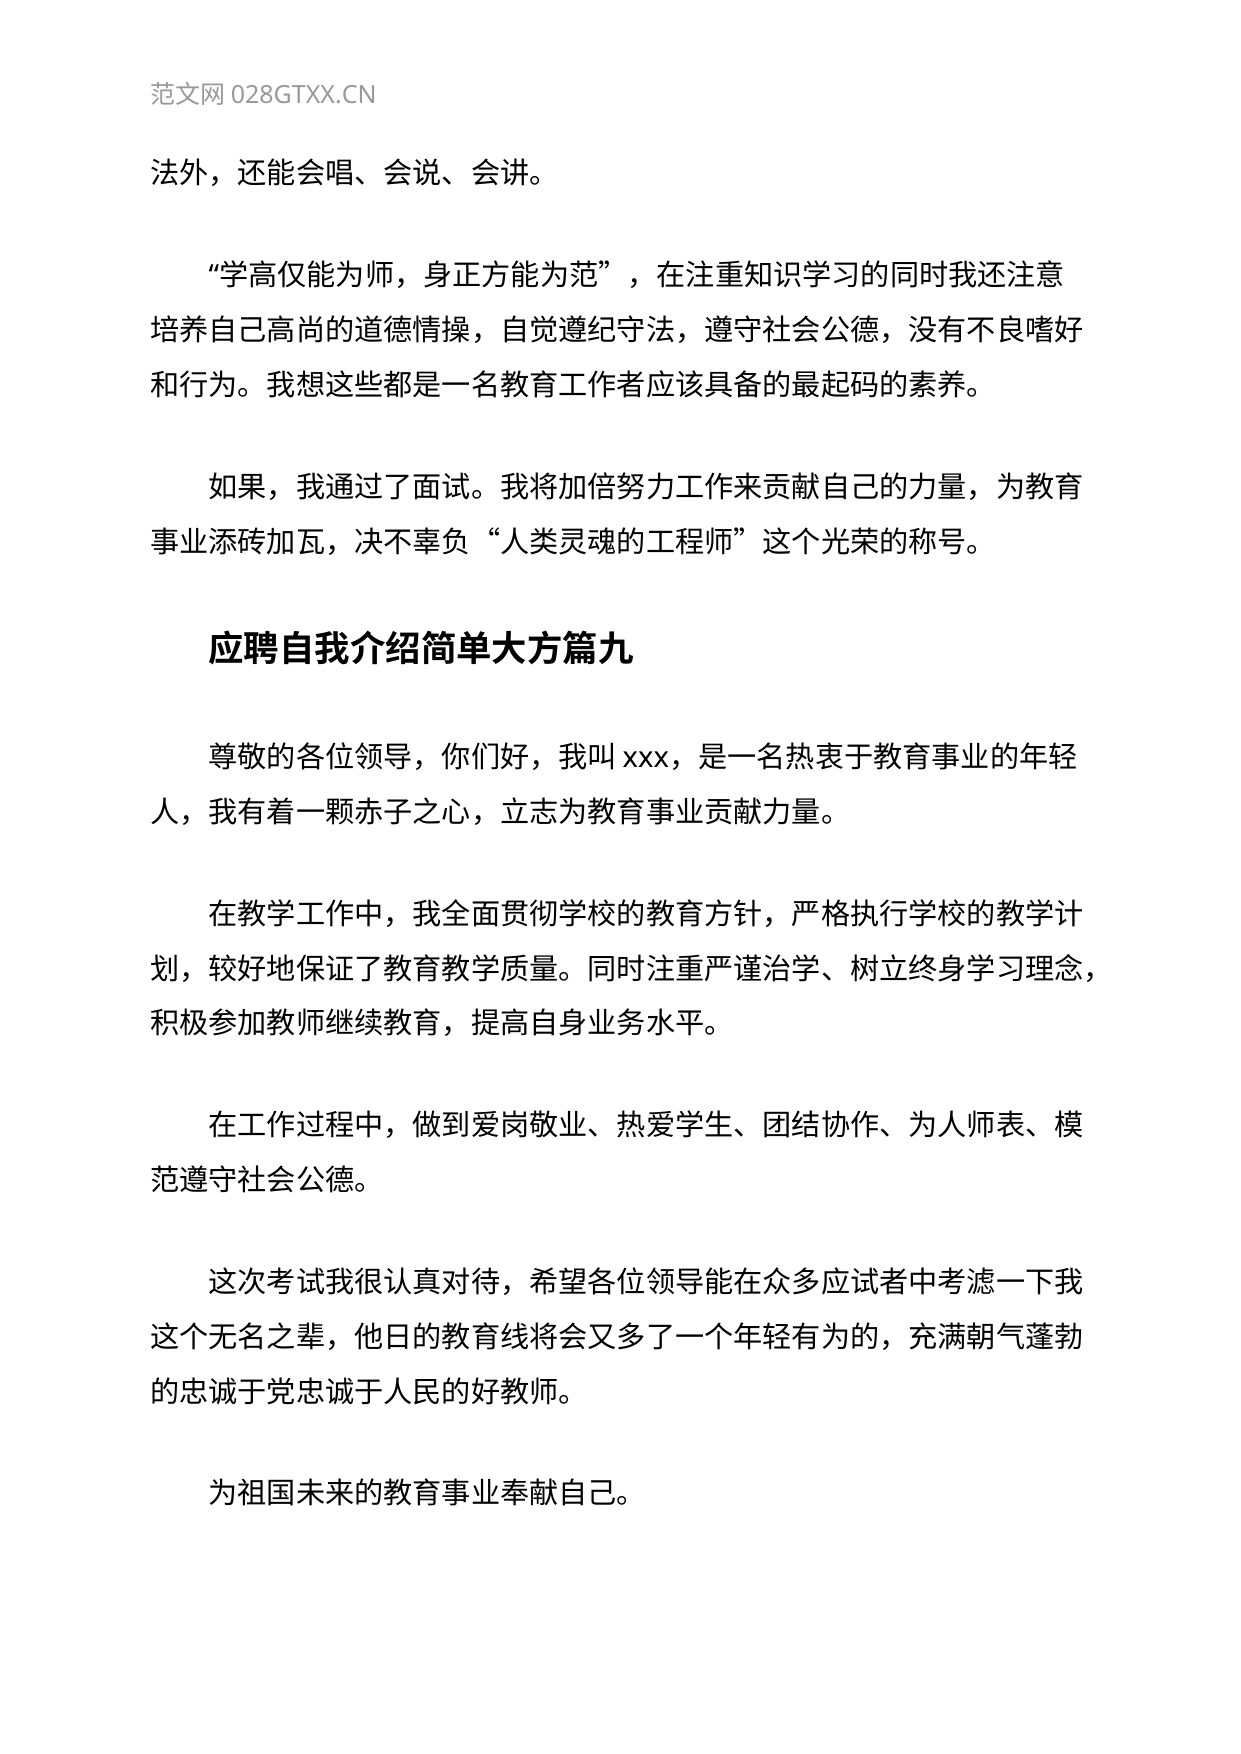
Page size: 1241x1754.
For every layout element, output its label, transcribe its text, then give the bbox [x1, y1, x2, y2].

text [150, 150, 1090, 192]
text “学高仅能为师，身正方能为范”，在注重知识学习的同时我还注意培养自己高尚的道德情操，自觉遵纪守法，遵守社会公德，没有不良嗜好和行为。我想这些都是一名教育工作者应该具备的最起码的素养。 [150, 252, 1090, 404]
text 在工作过程中，做到爱岗敬业、热爱学生、团结协作、为人师表、模范遵守社会公德。 [150, 1102, 1090, 1199]
text 尊敬的各位领导，你们好，我叫xxx，是一名热衷于教育事业的年轻人，我有着一颗赤子之心，立志为教育事业贡献力量。 [150, 733, 1090, 831]
text 如果，我通过了面试。我将加倍努力工作来贡献自己的力量，为教育事业添砖加瓦，决不辜负“人类灵魂的工程师”这个光荣的称号。 [150, 463, 1090, 561]
text 应聘自我介绍简单大方篇九 [150, 620, 1090, 671]
text 这次考试我很认真对待，希望各位领导能在众多应试者中考滤一下我这个无名之辈，他日的教育线将会又多了一个年轻有为的，充满朝气蓬勃的忠诚于党忠诚于人民的好教师。 [150, 1258, 1090, 1411]
text 在教学工作中，我全面贯彻学校的教育方针，严格执行学校的教学计划，较好地保证了教育教学质量。同时注重严谨治学、树立终身学习理念，积极参加教师继续教育，提高自身业务水平。 [150, 890, 1090, 1042]
text 为祖国未来的教育事业奉献自己。 [150, 1470, 1090, 1512]
